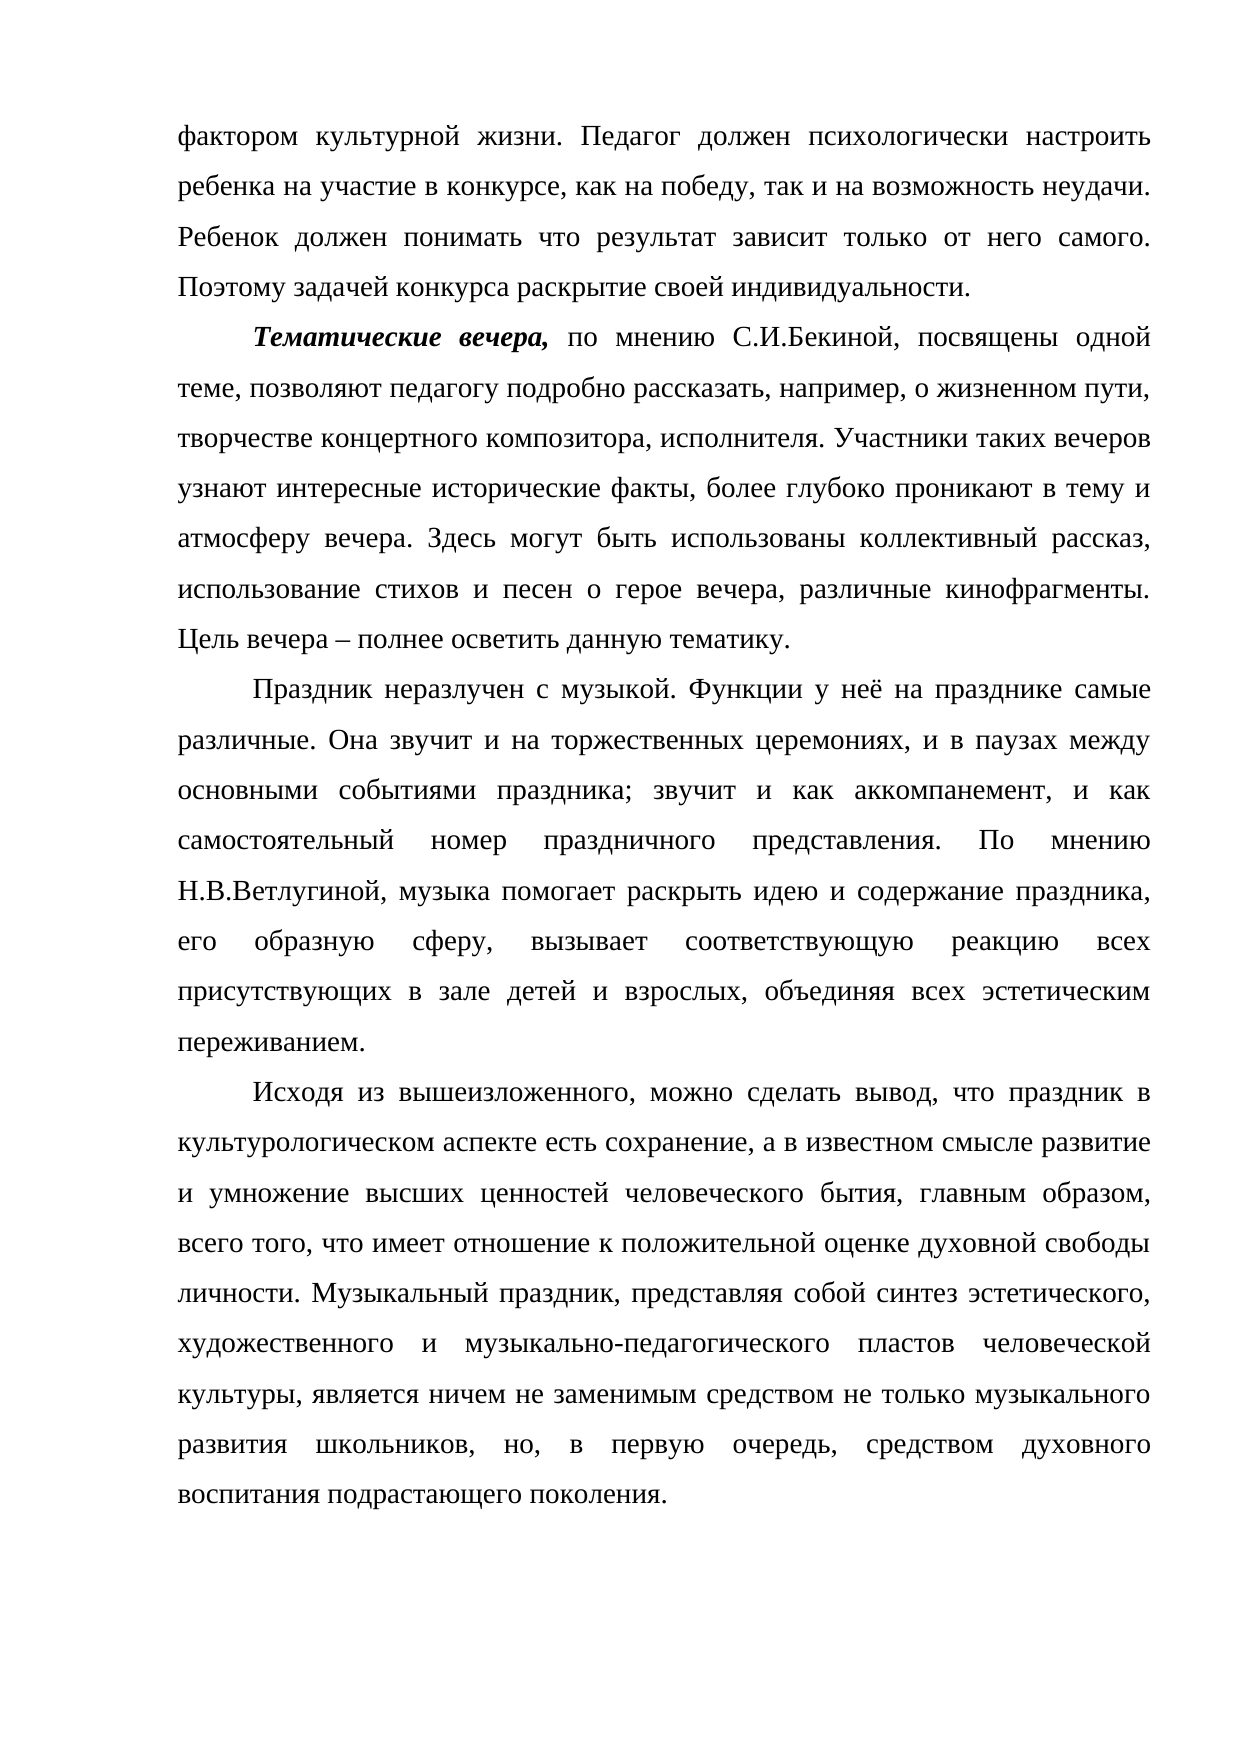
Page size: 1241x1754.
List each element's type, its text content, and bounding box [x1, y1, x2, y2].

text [177, 118, 1152, 303]
text Исходя из вышеизложенного, можно сделать вывод, что праздник в культурологическом аспекте есть сохранение, а в известном смысле развитие и умножение высших ценностей человеческого бытия, главным образом, всего того, что имеет отношение к положительной оценке духовной свободы личности. Музыкальный праздник, представляя собой синтез эстетического, художественного и музыкально-педагогического пластов человеческой культуры, является ничем не заменимым средством не только музыкального развития школьников, но, в первую очередь, средством духовного воспитания подрастающего поколения. [177, 1074, 1152, 1510]
text Праздник неразлучен с музыкой. Функции у неё на празднике самые различные. Она звучит и на торжественных церемониях, и в паузах между основными событиями праздника; звучит и как аккомпанемент, и как самостоятельный номер праздничного представления. По мнению Н.В.Ветлугиной, музыка помогает раскрыть идею и содержание праздника, его образную сферу, вызывает соответствующую реакцию всех присутствующих в зале детей и взрослых, объединяя всех эстетическим переживанием. [177, 672, 1152, 1057]
text Тематические вечера, по мнению С.И.Бекиной, посвящены одной теме, позволяют педагогу подробно рассказать, например, о жизненном пути, творчестве концертного композитора, исполнителя. Участники таких вечеров узнают интересные исторические факты, более глубоко проникают в тему и атмосферу вечера. Здесь могут быть использованы коллективный рассказ, использование стихов и песен о герое вечера, различные кинофрагменты. Цель вечера – полнее осветить данную тематику. [177, 319, 1152, 655]
